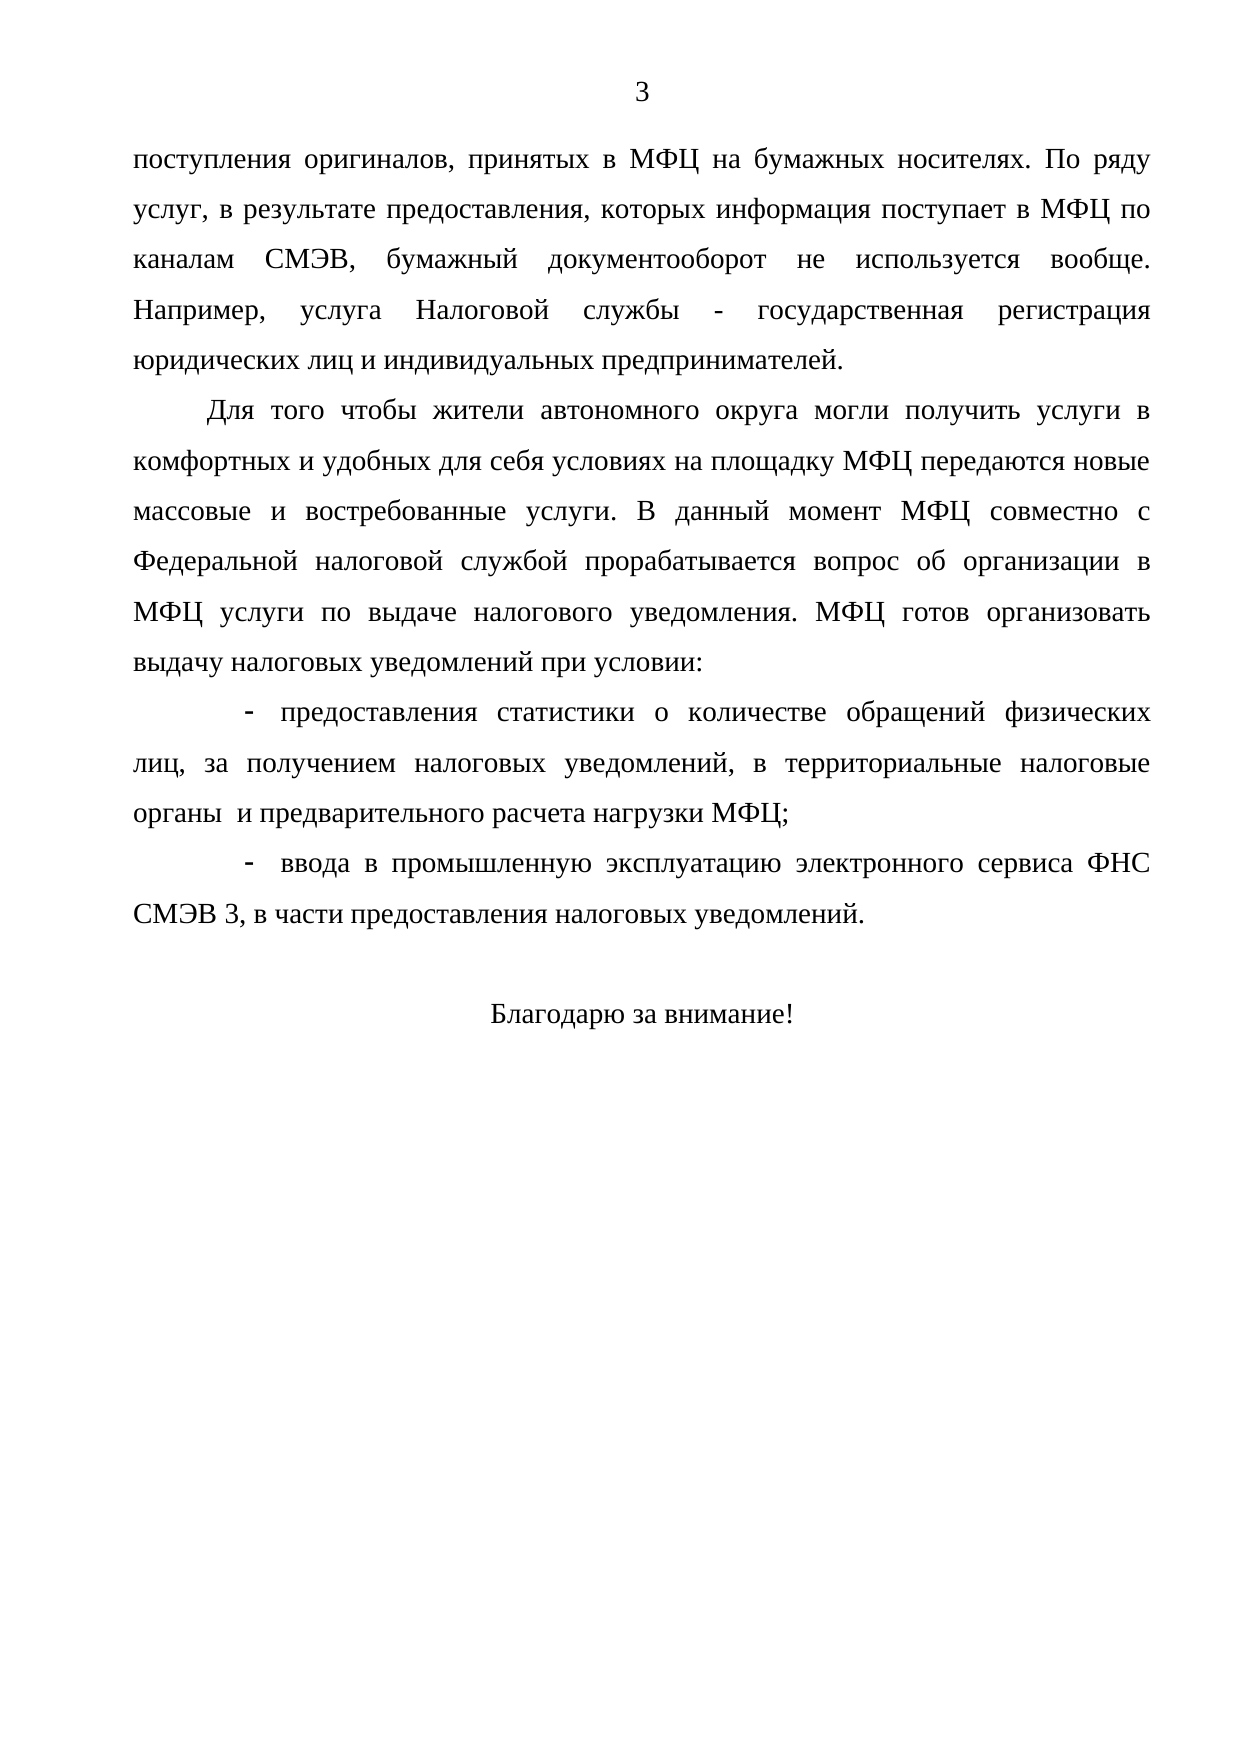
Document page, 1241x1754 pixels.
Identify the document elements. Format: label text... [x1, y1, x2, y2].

text Благодарю за внимание! [133, 996, 1152, 1030]
list ввода в промышленную эксплуатацию электронного сервиса ФНС СМЭВ 3, в части предоставления налоговых уведомлений. [133, 845, 1152, 929]
list предоставления статистики о количестве обращений физических лиц, за получением налоговых уведомлений, в территориальные налоговые органы и предварительного расчета нагрузки МФЦ; [133, 694, 1152, 828]
text Для того чтобы жители автономного округа могли получить услуги в комфортных и удобных для себя условиях на площадку МФЦ передаются новые массовые и востребованные услуги. В данный момент МФЦ совместно с Федеральной налоговой службой прорабатывается вопрос об организации в МФЦ услуги по выдаче налогового уведомления. МФЦ готов организовать выдачу налоговых уведомлений при условии: [133, 392, 1152, 677]
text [133, 141, 1152, 376]
